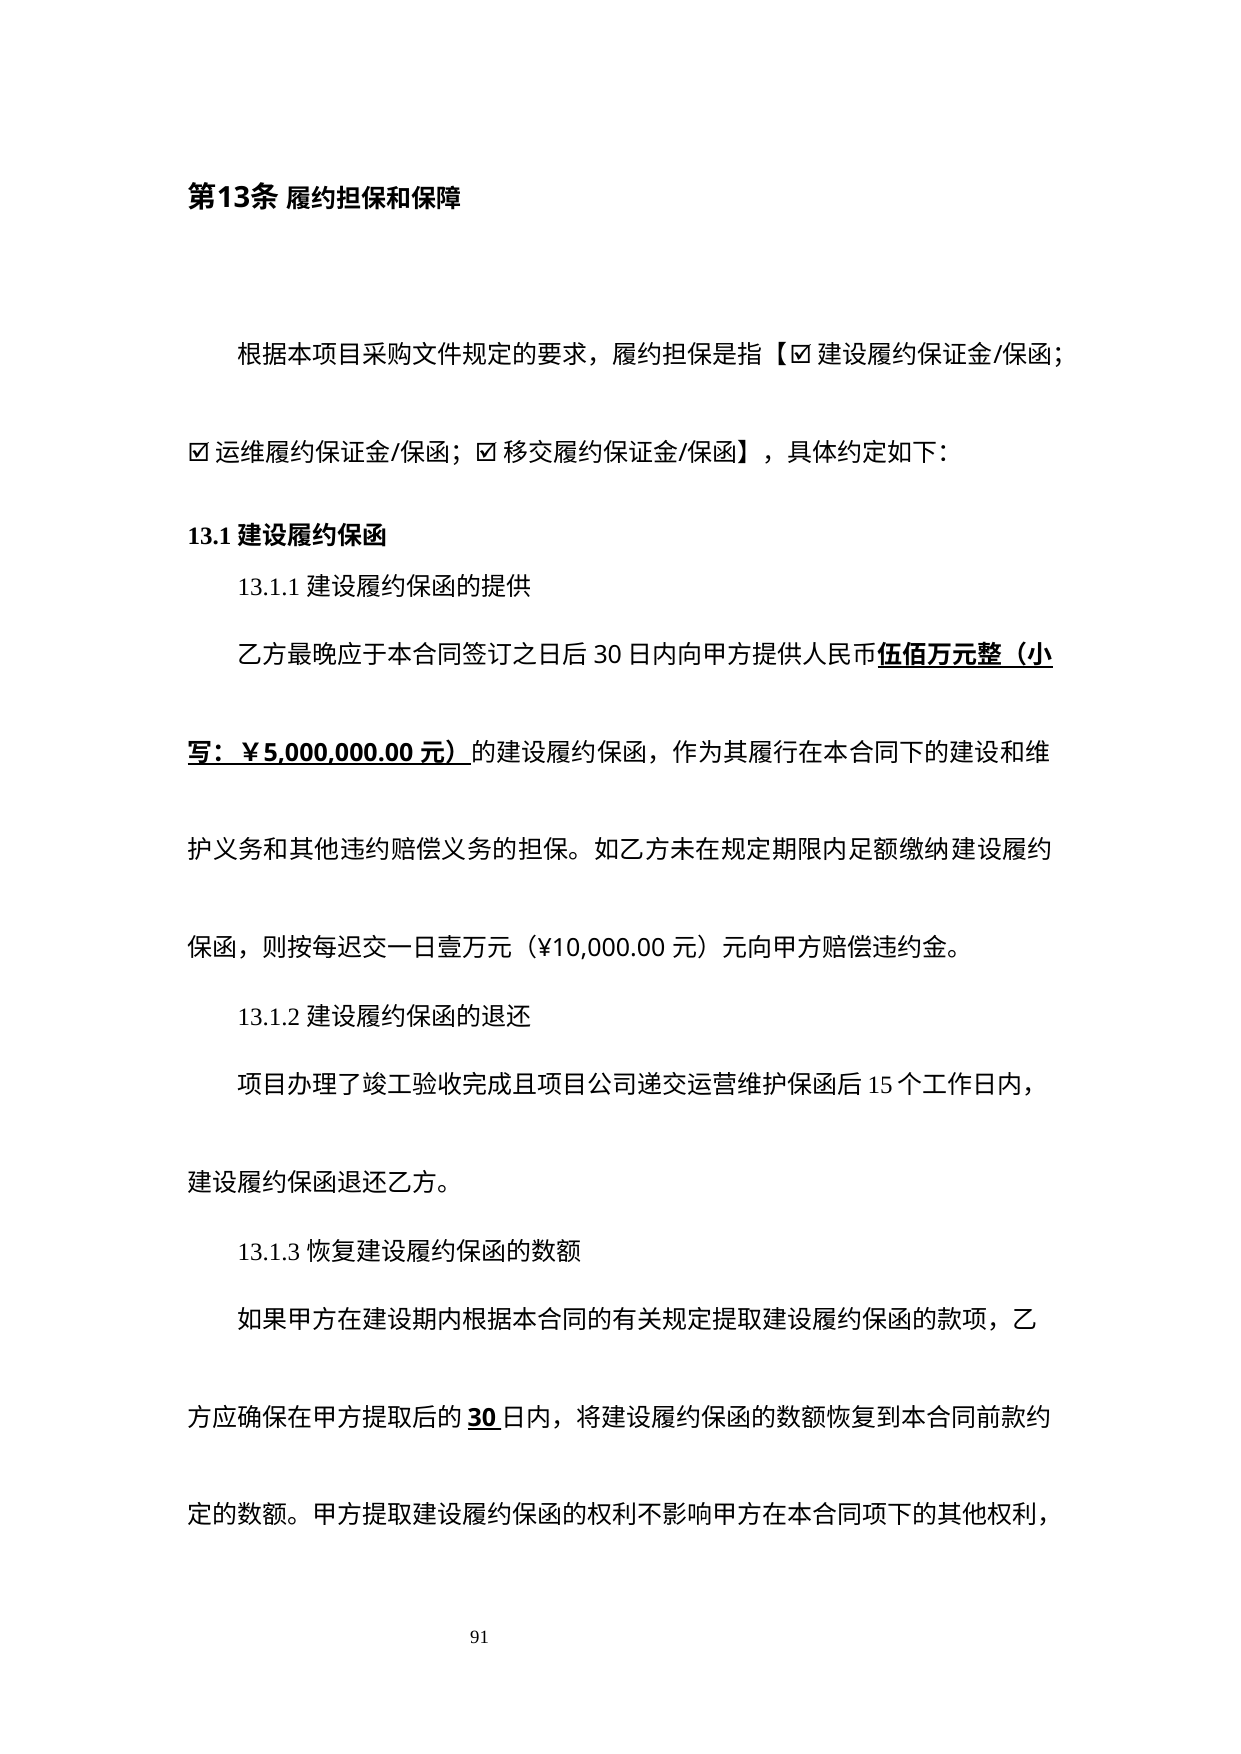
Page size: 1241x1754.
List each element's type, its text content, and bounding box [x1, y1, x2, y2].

text 乙方最晚应于本合同签订之日后30日内向甲方提供人民币伍佰万元整（小写：￥5,000,000.00 元）的建设履约保函，作为其履行在本合同下的建设和维护义务和其他违约赔偿义务的担保。如乙方未在规定期限内足额缴纳建设履约保函，则按每迟交一日壹万元（¥10,000.00 元）元向甲方赔偿违约金。 [187, 621, 1053, 978]
text 根据本项目采购文件规定的要求，履约担保是指【建设履约保证金/保函；运维履约保证金/保函；移交履约保证金/保函】，具体约定如下： [187, 321, 1053, 483]
list 建设履约保函的提供 [187, 566, 1053, 602]
list 建设履约保函 [187, 501, 1053, 566]
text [187, 1286, 1053, 1546]
list 恢复建设履约保函的数额 [187, 1231, 1053, 1267]
text 项目办理了竣工验收完成且项目公司递交运营维护保函后15个工作日内，建设履约保函退还乙方。 [187, 1051, 1053, 1213]
list 建设履约保函的退还 [187, 996, 1053, 1032]
list 履约担保和保障 [187, 162, 1053, 227]
